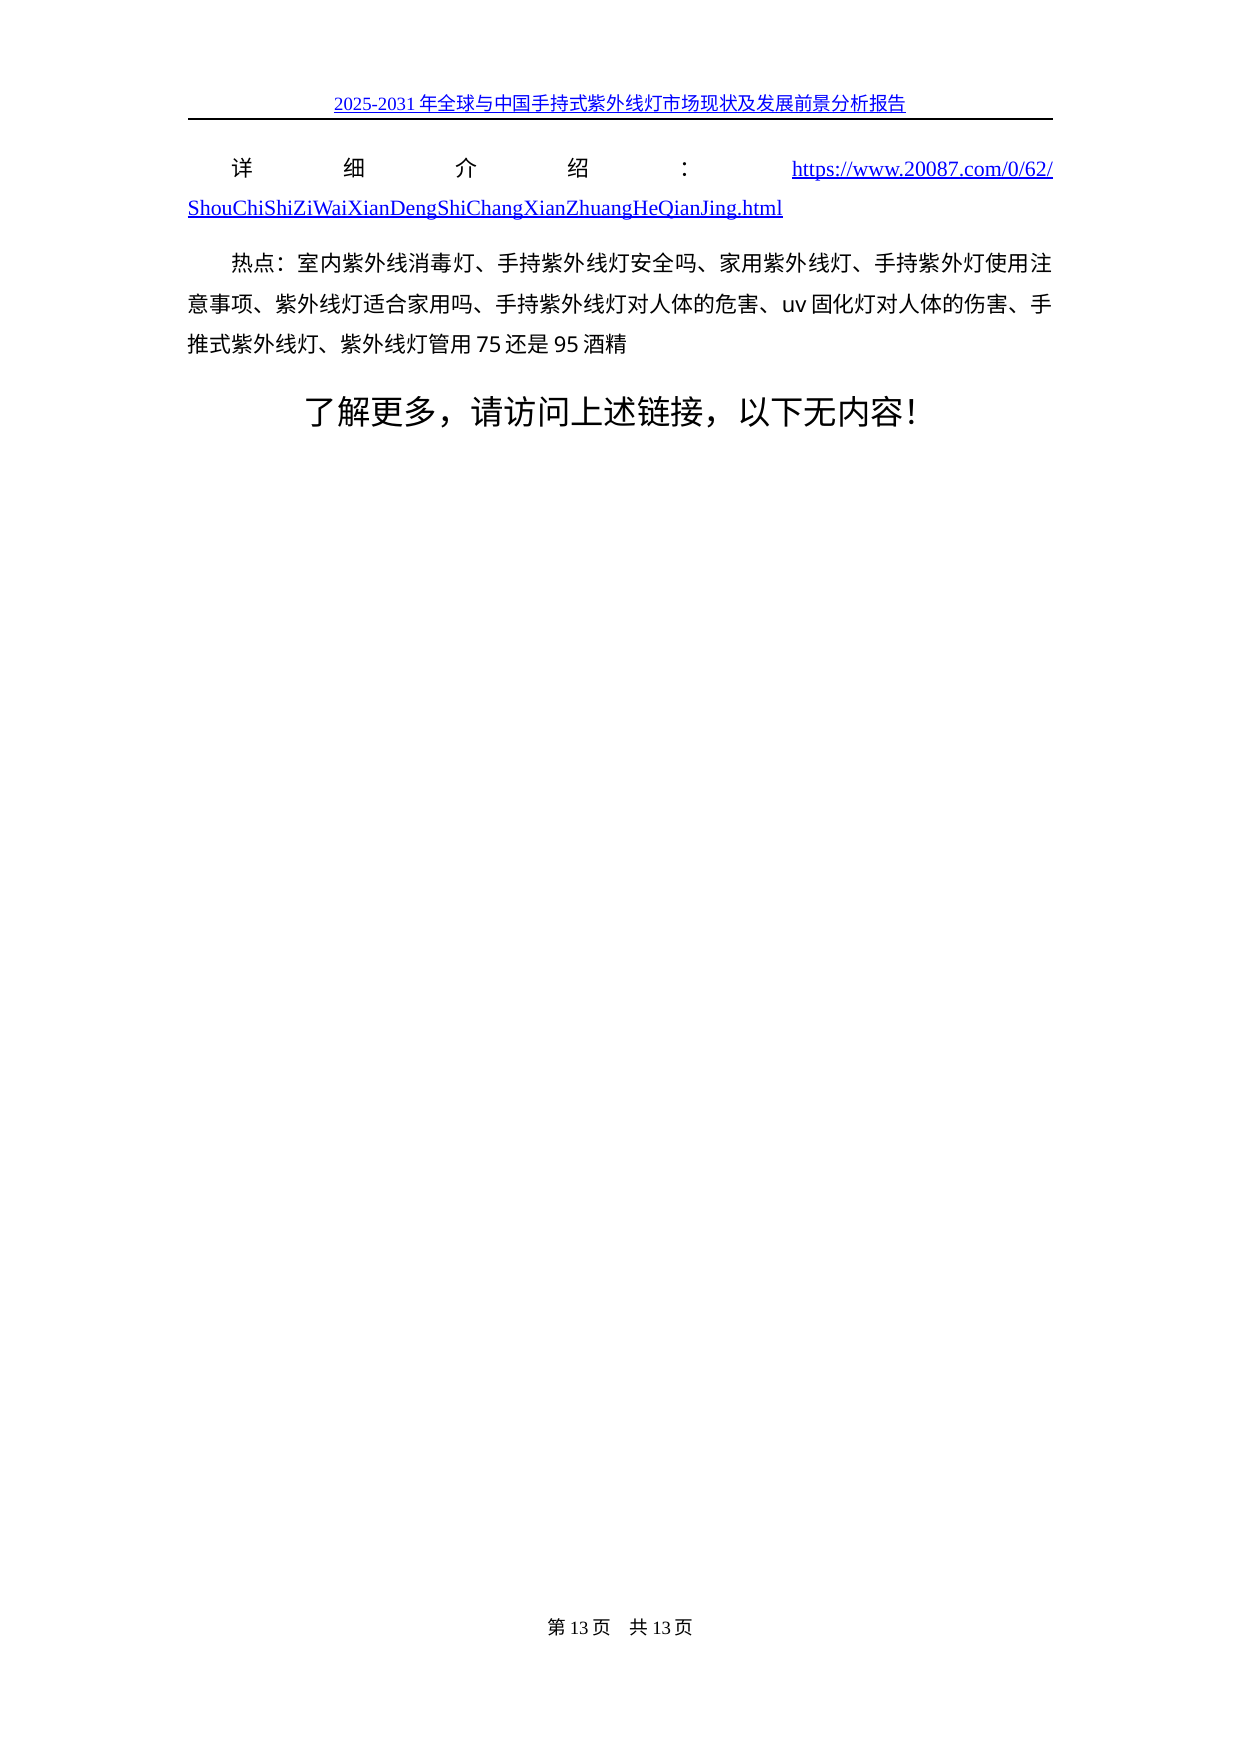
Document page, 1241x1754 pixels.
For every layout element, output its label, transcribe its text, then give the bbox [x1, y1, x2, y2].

title 了解更多，请访问上述链接，以下无内容！ [187, 377, 1053, 442]
text 详细介绍：https://www.20087.com/0/62/ShouChiShiZiWaiXianDengShiChangXianZhuangHeQianJing.html [187, 150, 1053, 223]
text 热点：室内紫外线消毒灯、手持紫外线灯安全吗、家用紫外线灯、手持紫外灯使用注意事项、紫外线灯适合家用吗、手持紫外线灯对人体的危害、uv固化灯对人体的伤害、手推式紫外线灯、紫外线灯管用75还是95酒精 [187, 246, 1053, 359]
